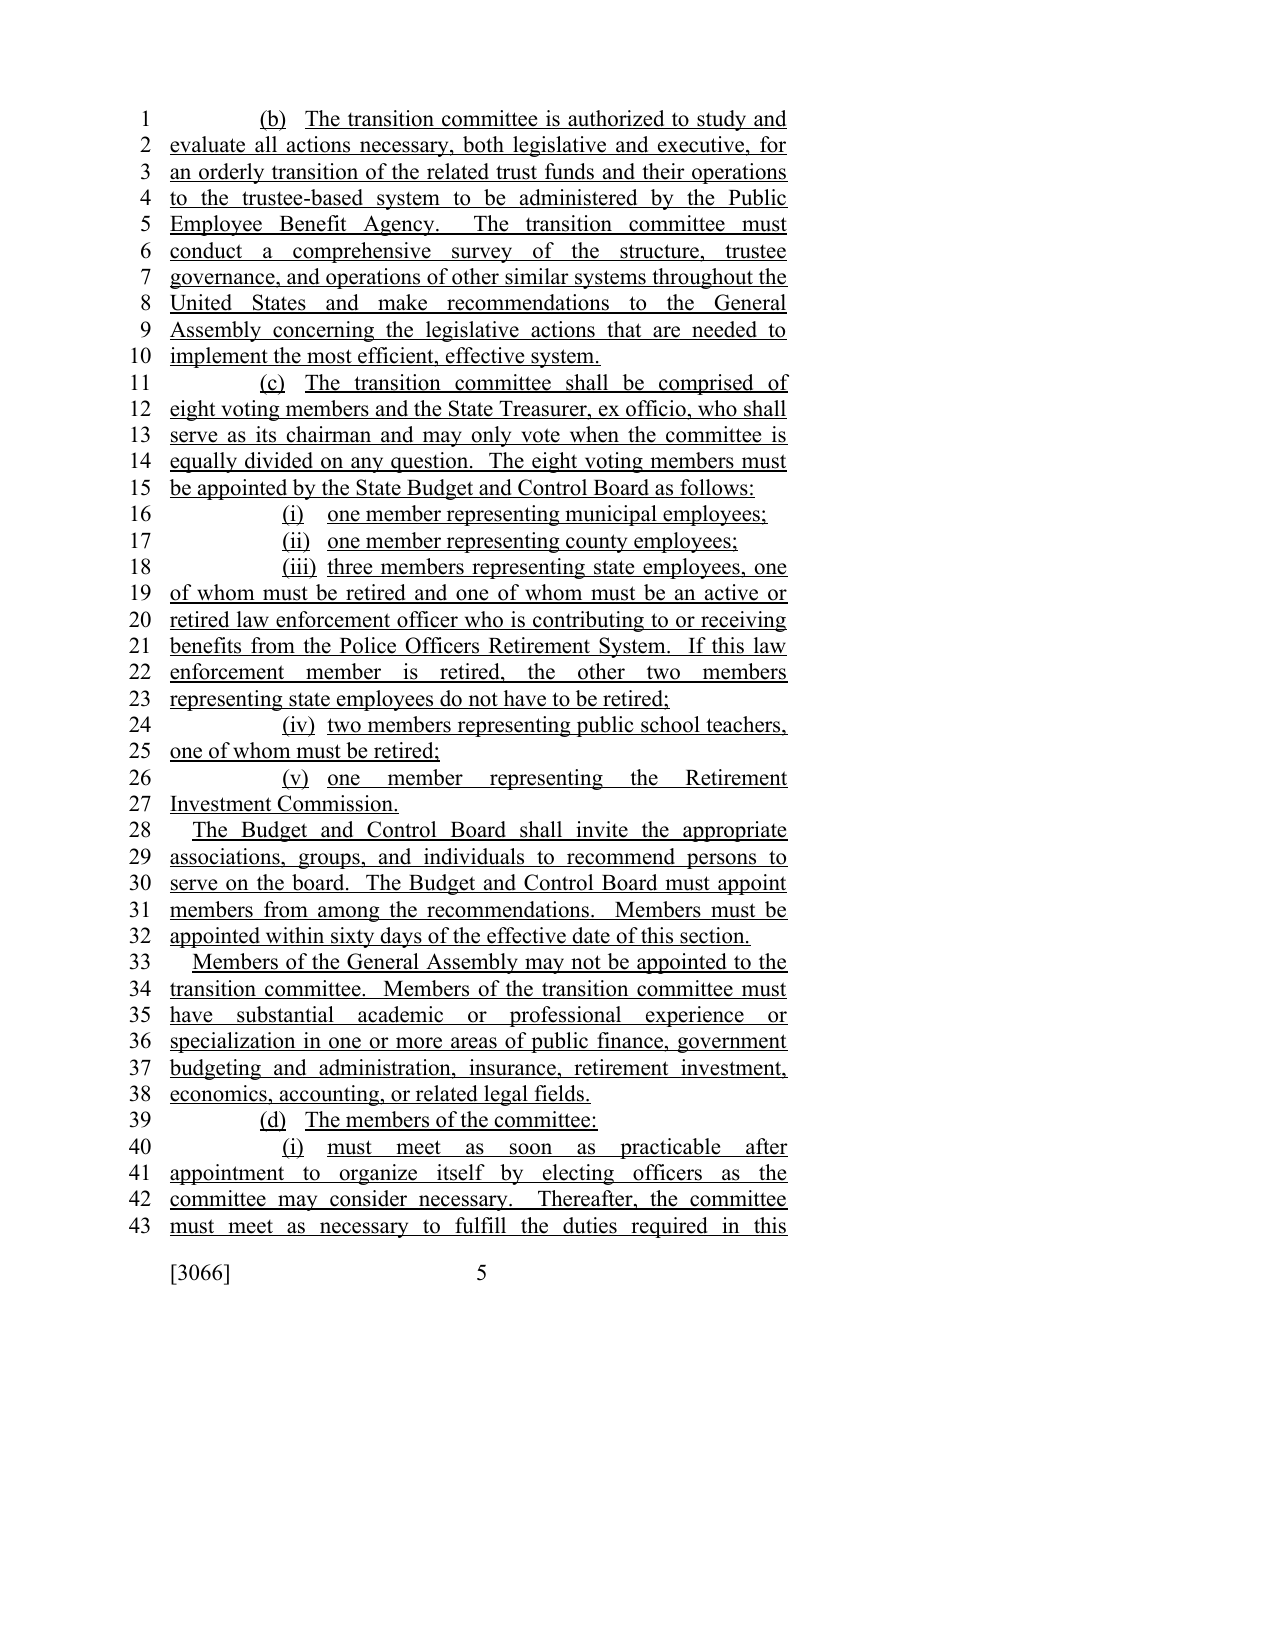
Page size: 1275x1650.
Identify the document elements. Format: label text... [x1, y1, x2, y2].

text Members of the General Assembly may not be appointed to the transition committee. Members of the transition committee must have substantial academic or professional experience or specialization in one or more areas of public finance, government budgeting and administration, insurance, retirement investment, economics, accounting, or related legal fields. [169, 948, 787, 998]
text (iv) two members representing public school teachers, one of whom must be retired; [169, 711, 787, 764]
text (ii) one member representing county employees; [169, 527, 787, 553]
text (d) The members of the committee: [169, 1106, 787, 1133]
text (v) one member representing the Retirement Investment Commission. [169, 764, 787, 817]
text (c) The transition committee shall be comprised of eight voting members and the State Treasurer, ex officio, who shall serve as its chairman and may only vote when the committee is equally divided on any question. The eight voting members must be appointed by the State Budget and Control Board as follows: [169, 368, 787, 418]
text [169, 1209, 787, 1235]
text (i) one member representing municipal employees; [169, 500, 787, 527]
text (iii) three members representing state employees, one of whom must be retired and one of whom must be an active or retired law enforcement officer who is contributing to or receiving benefits from the Police Officers Retirement System. If this law enforcement member is retired, the other two members representing state employees do not have to be retired; [169, 553, 787, 602]
text The Budget and Control Board shall invite the appropriate associations, groups, and individuals to recommend persons to serve on the board. The Budget and Control Board must appoint members from among the recommendations. Members must be appointed within sixty days of the effective date of this section. [169, 817, 787, 866]
